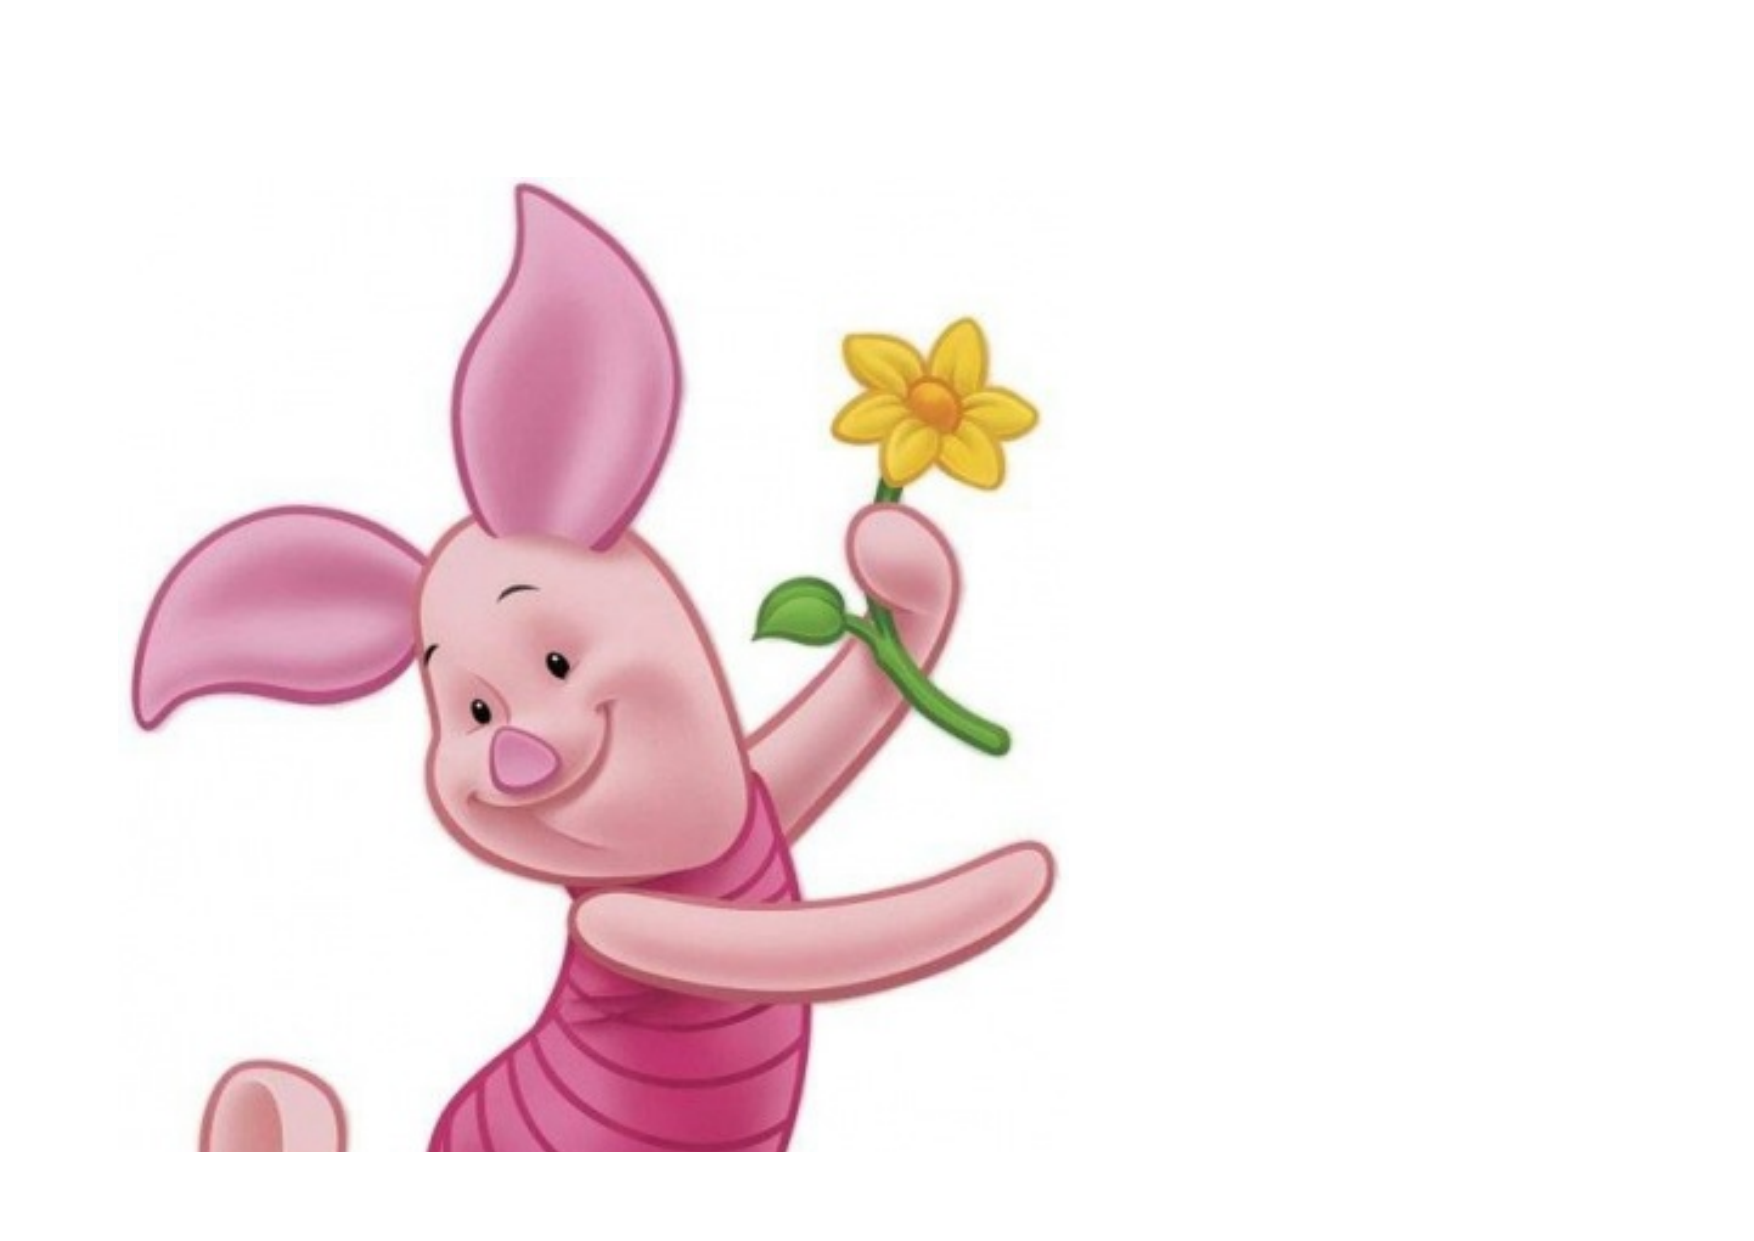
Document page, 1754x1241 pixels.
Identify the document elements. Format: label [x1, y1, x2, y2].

picture [118, 177, 1069, 1152]
